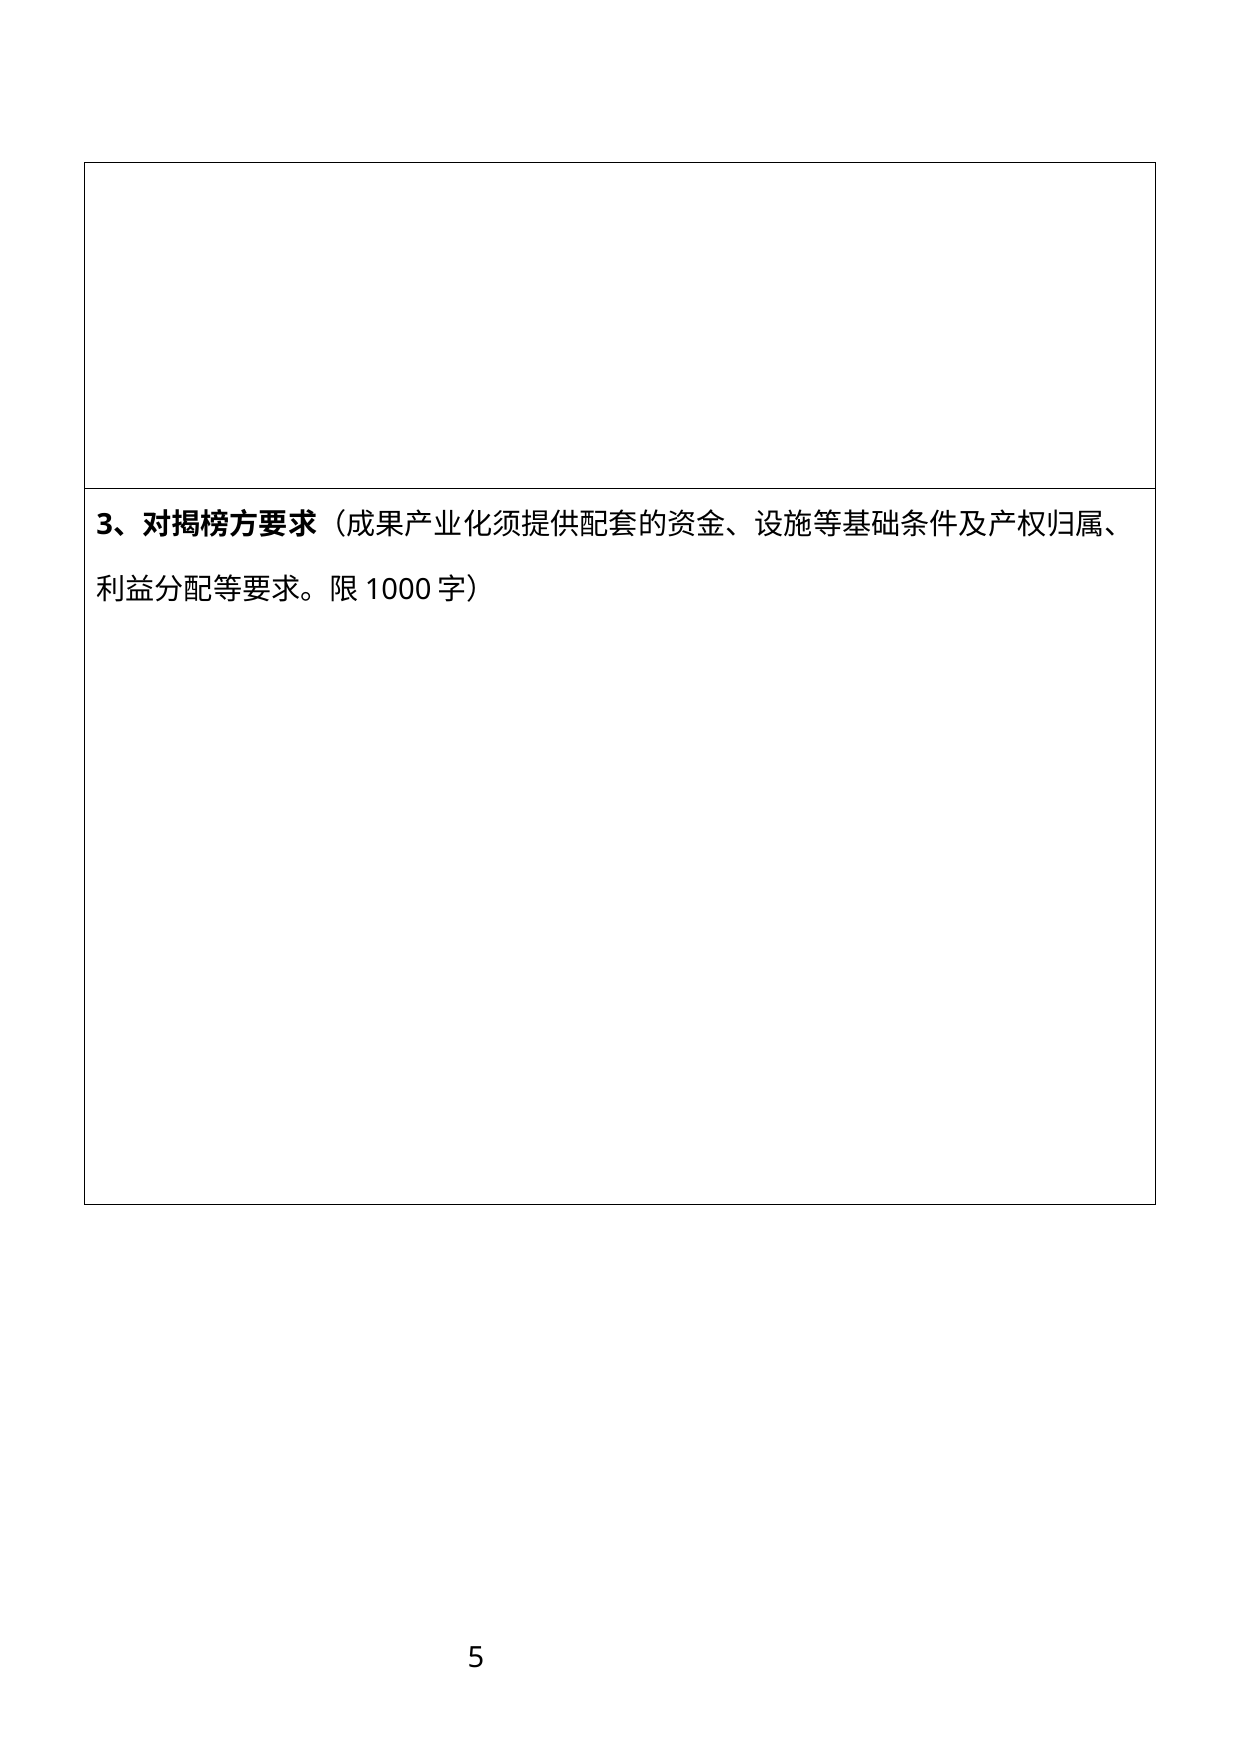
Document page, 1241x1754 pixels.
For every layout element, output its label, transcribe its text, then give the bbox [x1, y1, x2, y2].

table_cell 3、对揭榜方要求（成果产业化须提供配套的资金、设施等基础条件及产权归属、利益分配等要求。限1000字） [85, 489, 1155, 1204]
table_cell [85, 163, 1155, 488]
